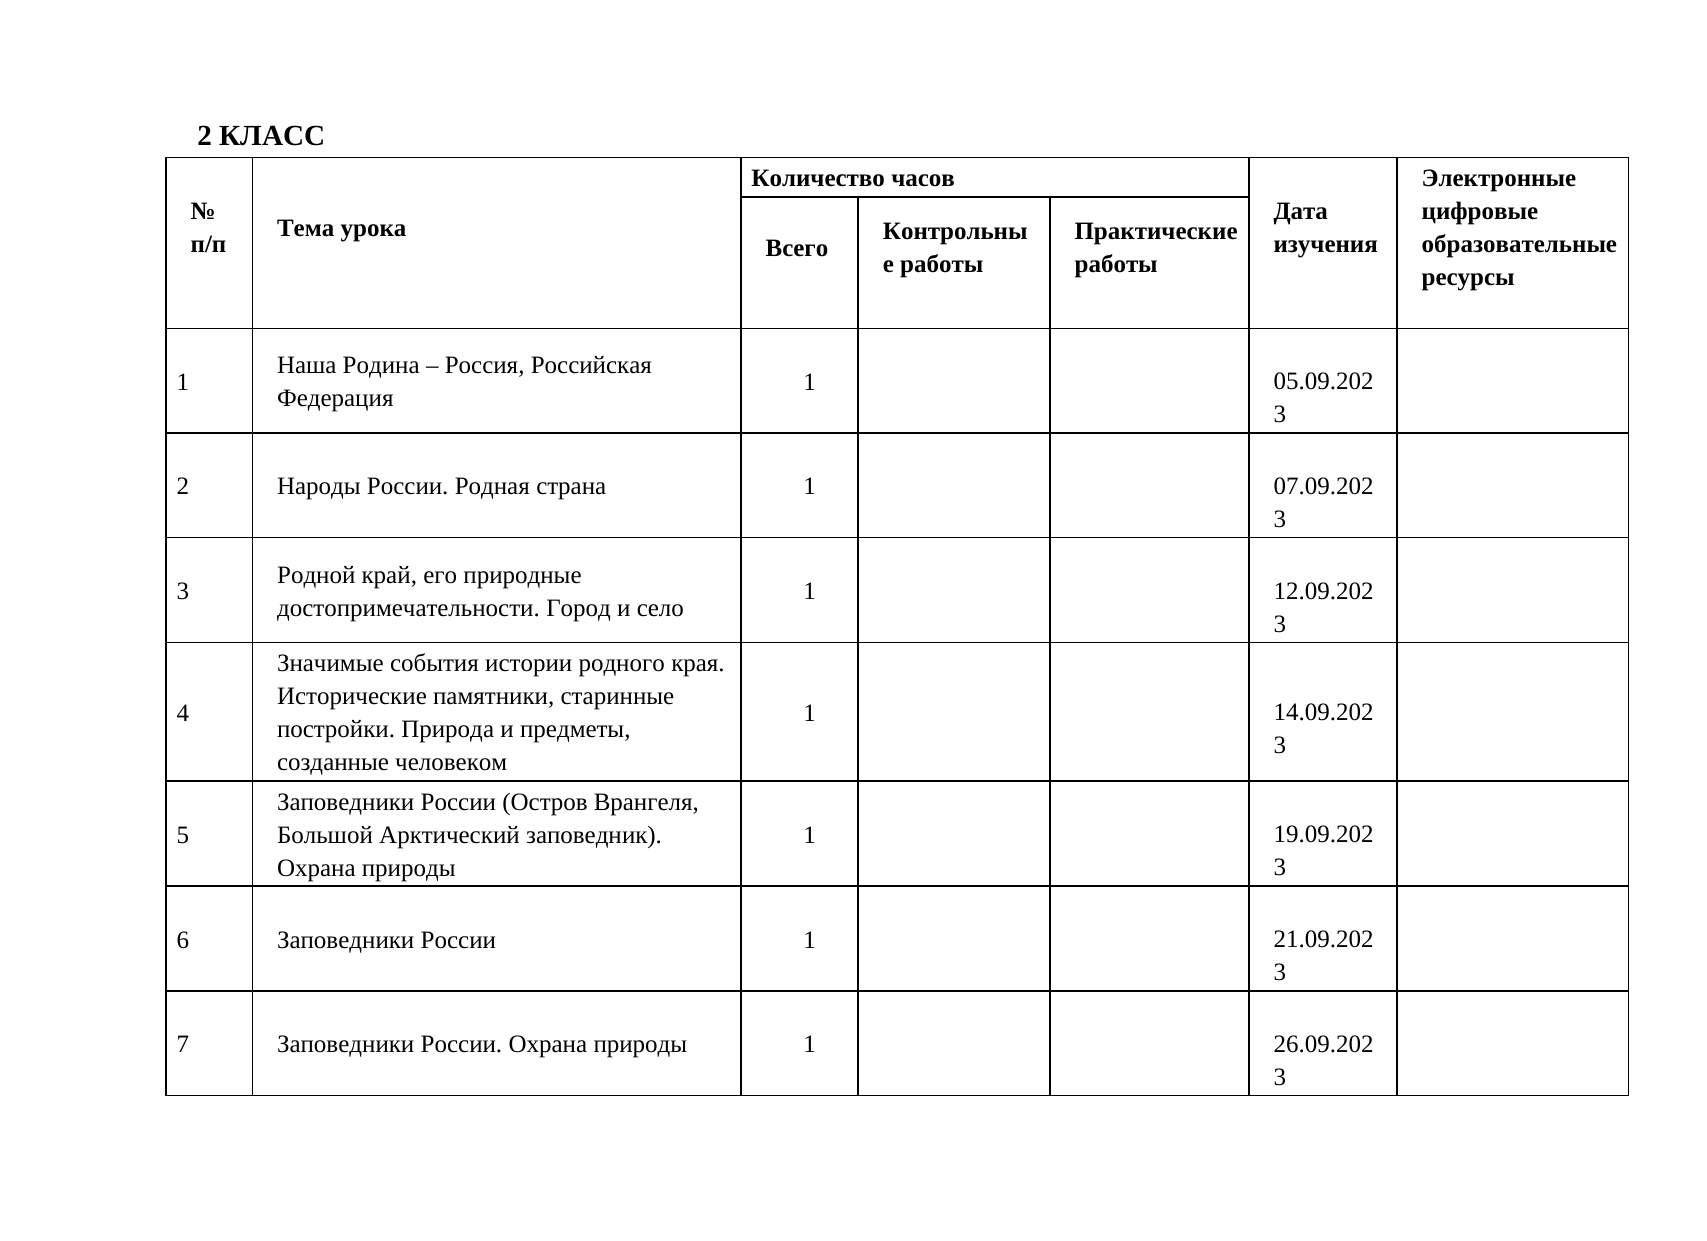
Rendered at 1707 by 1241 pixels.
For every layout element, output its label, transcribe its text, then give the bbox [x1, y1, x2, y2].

table_cell 1 [742, 329, 857, 432]
table_header Тема урока [253, 158, 740, 327]
table_header Электронные цифровые образовательные ресурсы [1398, 158, 1628, 327]
table_cell 3 [167, 538, 252, 641]
table_cell Практические работы [1051, 198, 1248, 327]
table_cell [1398, 992, 1628, 1095]
table_cell Наша Родина ‒ Россия, Российская Федерация [253, 329, 740, 432]
table_cell Заповедники России [253, 887, 740, 990]
table_cell 6 [167, 887, 252, 990]
table_cell 1 [742, 538, 857, 641]
table_cell 1 [742, 992, 857, 1095]
table_cell [1398, 782, 1628, 885]
text 2 КЛАСС [190, 118, 1618, 152]
table_cell [1051, 992, 1248, 1095]
table_cell 1 [742, 887, 857, 990]
table_cell [859, 643, 1049, 780]
table_cell [1051, 434, 1248, 537]
table_cell [1398, 538, 1628, 641]
table_cell [859, 329, 1049, 432]
table_cell 05.09.2023 [1250, 329, 1396, 432]
table_header № п/п [167, 158, 252, 327]
table_cell [1398, 434, 1628, 537]
table_cell 12.09.2023 [1250, 538, 1396, 641]
table_cell [1051, 329, 1248, 432]
table_cell [1398, 329, 1628, 432]
table_cell [859, 782, 1049, 885]
table_cell 1 [167, 329, 252, 432]
table_cell 19.09.2023 [1250, 782, 1396, 885]
table_cell 7 [167, 992, 252, 1095]
table_cell Значимые события истории родного края. Исторические памятники, старинные постройки. Природа и предметы, созданные человеком [253, 643, 740, 780]
table_cell Родной край, его природные достопримечательности. Город и село [253, 538, 740, 641]
table_cell 1 [742, 643, 857, 780]
table_cell 1 [742, 782, 857, 885]
table_cell Всего [742, 198, 857, 327]
table_cell 5 [167, 782, 252, 885]
table_cell [1398, 643, 1628, 780]
table_cell [1051, 538, 1248, 641]
table_cell Народы России. Родная страна [253, 434, 740, 537]
table_cell Контрольные работы [859, 198, 1049, 327]
table_cell 1 [742, 434, 857, 537]
table_cell [859, 538, 1049, 641]
table_cell Заповедники России. Охрана природы [253, 992, 740, 1095]
table_cell [1398, 887, 1628, 990]
table_header Количество часов [742, 158, 1248, 196]
table_cell [1051, 887, 1248, 990]
table_header Дата изучения [1250, 158, 1396, 327]
table_cell [859, 992, 1049, 1095]
table_cell 4 [167, 643, 252, 780]
table_cell [1051, 643, 1248, 780]
table_cell [1051, 782, 1248, 885]
table_cell 07.09.2023 [1250, 434, 1396, 537]
table_cell 2 [167, 434, 252, 537]
table_cell Заповедники России (Остров Врангеля, Большой Арктический заповедник). Охрана природы [253, 782, 740, 885]
table_cell 21.09.2023 [1250, 887, 1396, 990]
table_cell [859, 887, 1049, 990]
table_cell 26.09.2023 [1250, 992, 1396, 1095]
table_cell 14.09.2023 [1250, 643, 1396, 780]
table_cell [859, 434, 1049, 537]
